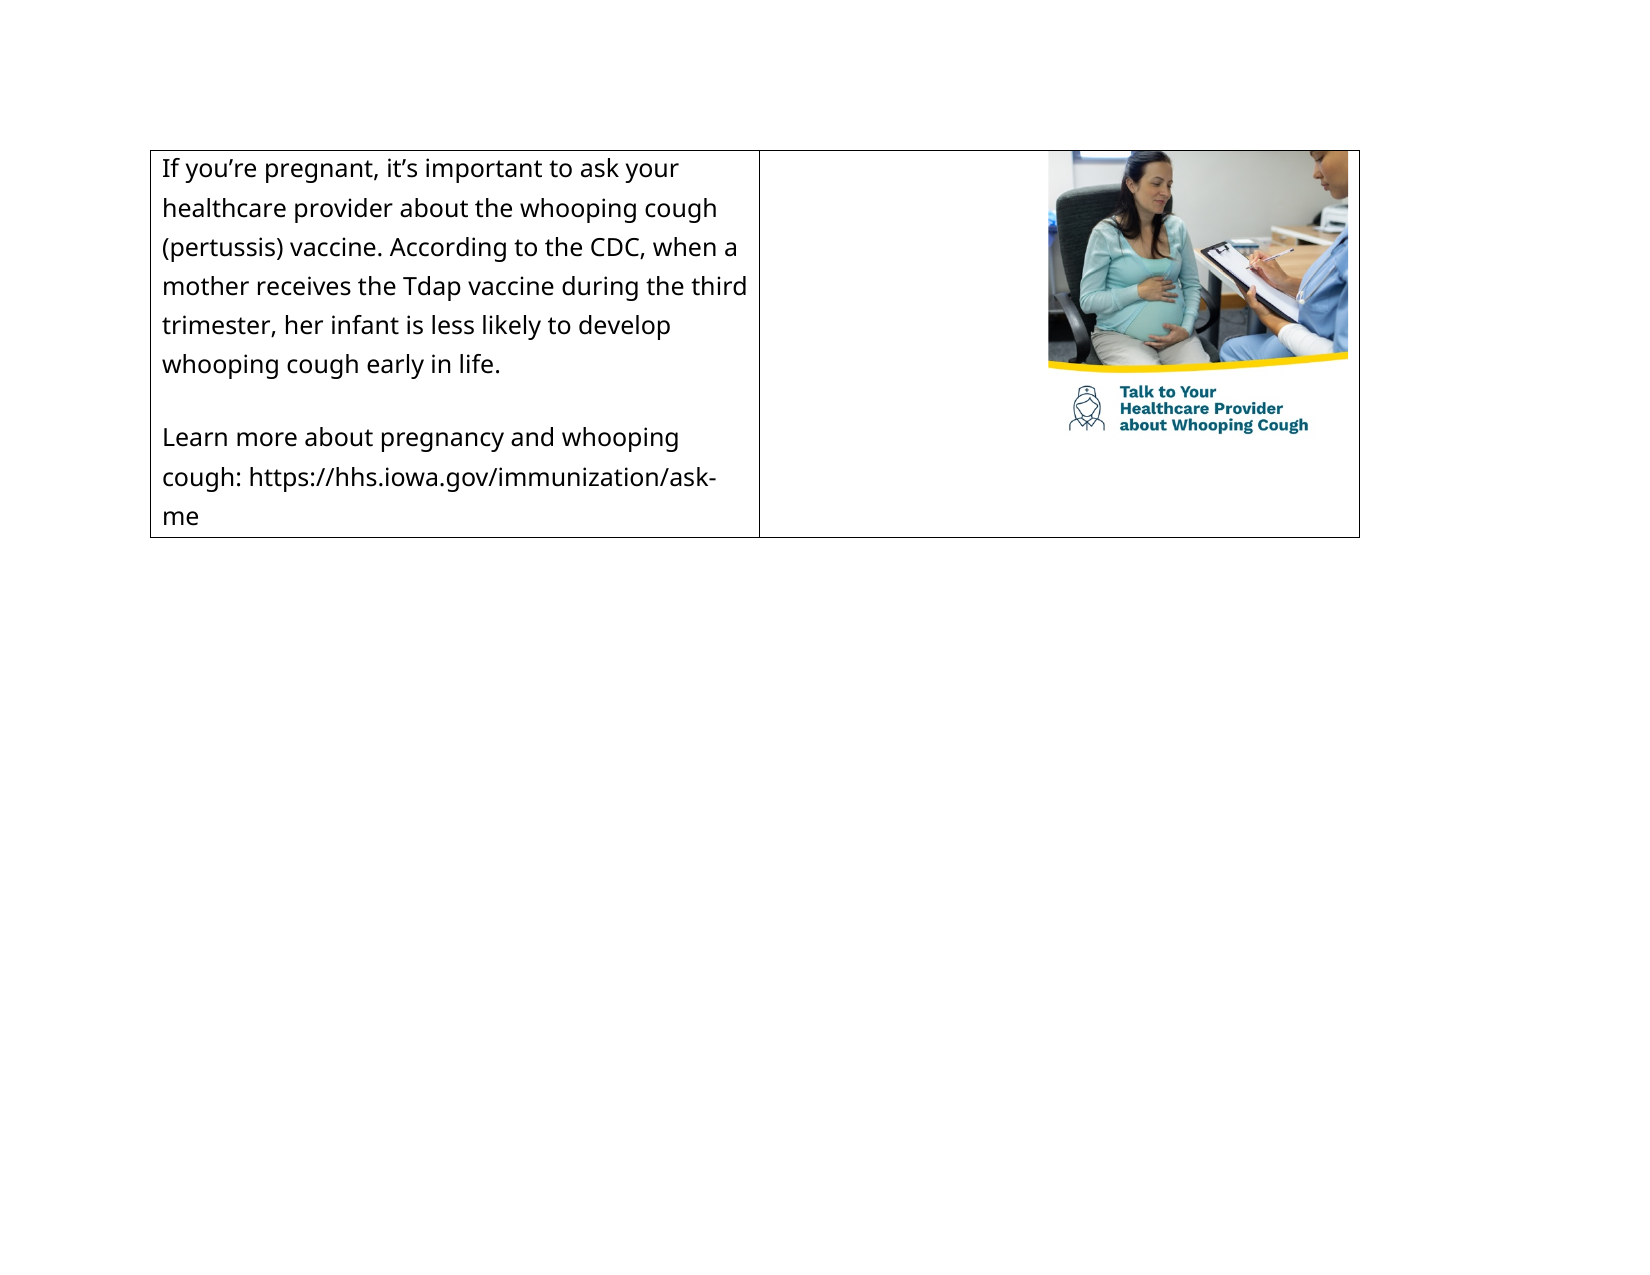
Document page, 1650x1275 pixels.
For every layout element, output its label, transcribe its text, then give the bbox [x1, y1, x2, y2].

table_cell [760, 151, 1359, 537]
table_cell If you’re pregnant, it’s important to ask your healthcare provider about the whooping cough (pertussis) vaccine. According to the CDC, when a mother receives the Tdap vaccine during the third trimester, her infant is less likely to develop whooping cough early in life. Learn more about pregnancy and whooping cough: https://hhs.iowa.gov/immunization/ask-me [151, 151, 759, 537]
picture [1048, 151, 1349, 451]
